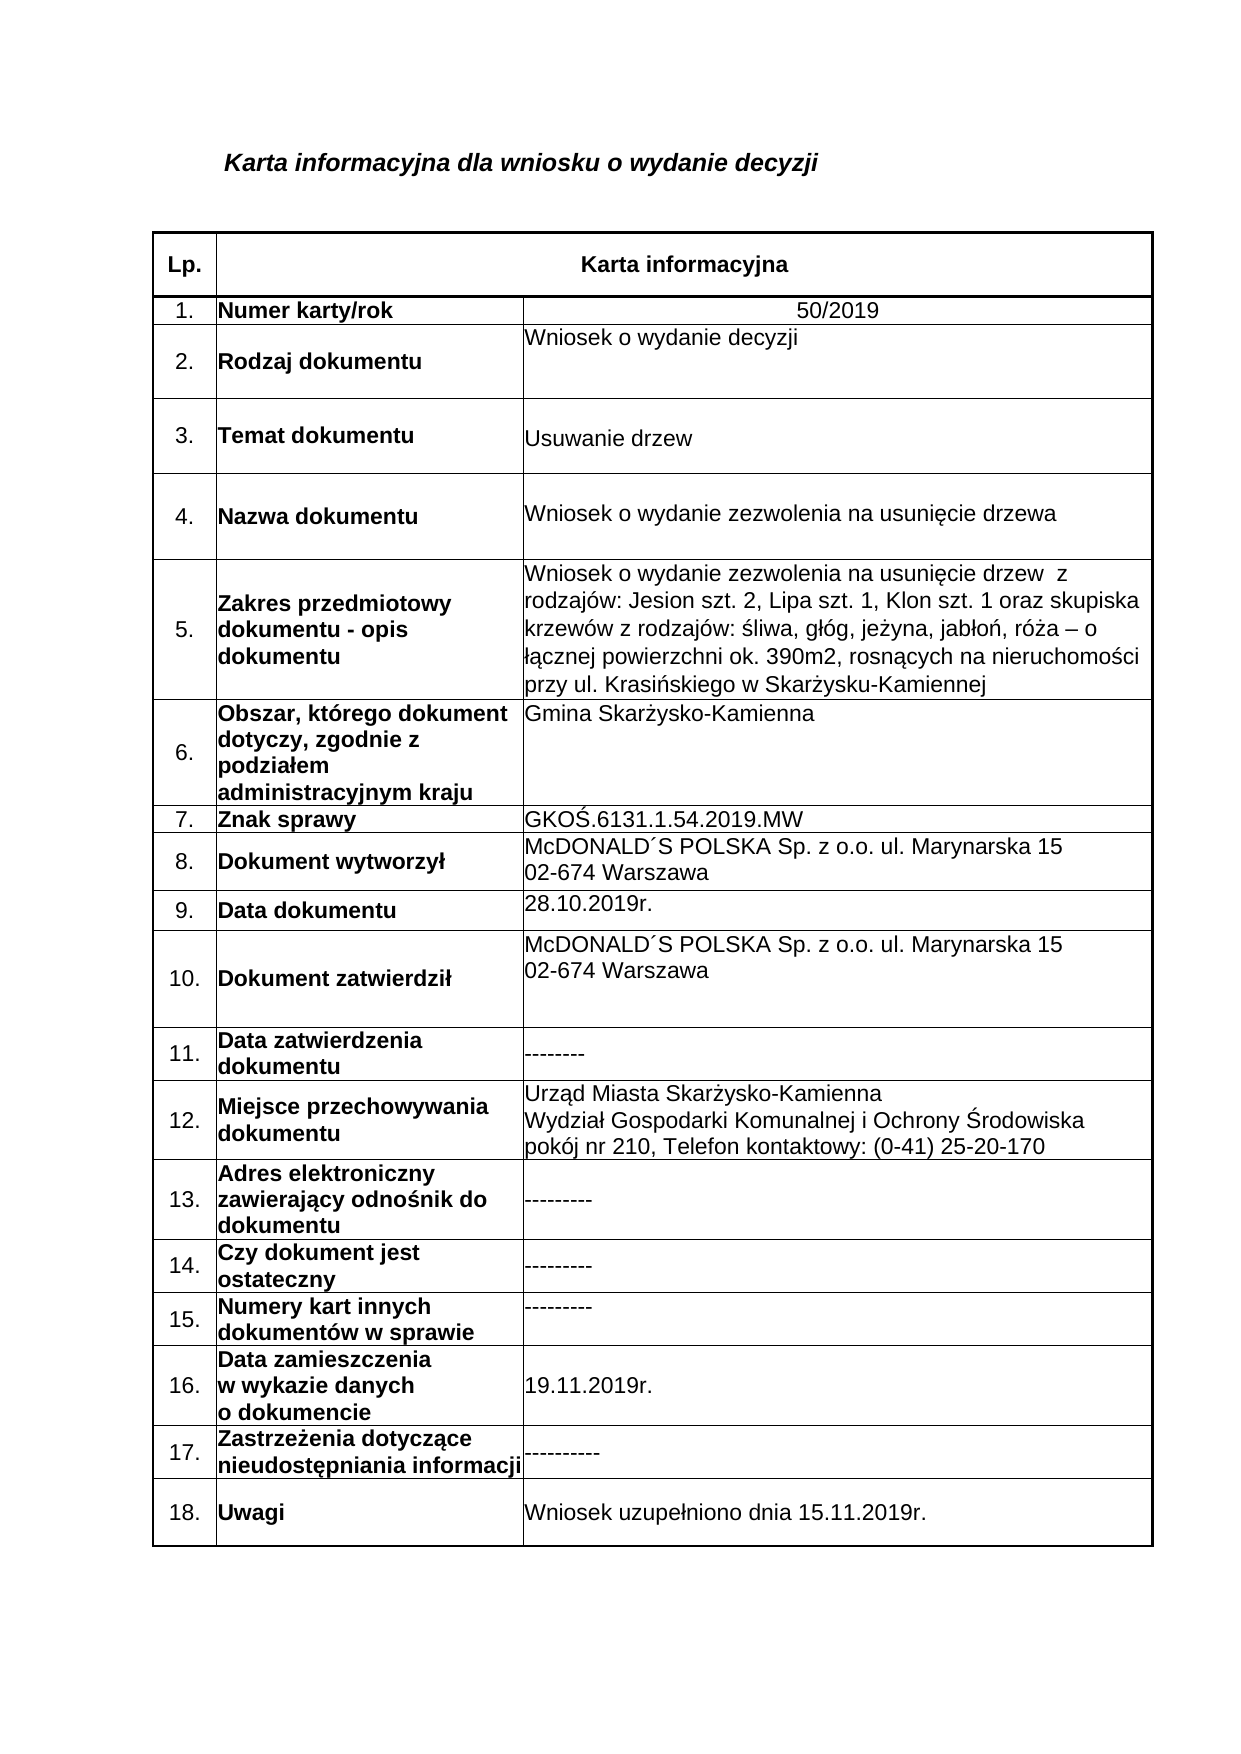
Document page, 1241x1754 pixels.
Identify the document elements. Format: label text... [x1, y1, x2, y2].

table_cell Data zamieszczenia w wykazie danych o dokumencie [217, 1346, 523, 1425]
table_cell Data dokumentu [217, 891, 523, 930]
table_cell GKOŚ.6131.1.54.2019.MW [524, 806, 1151, 832]
table_cell Temat dokumentu [217, 399, 523, 473]
table_cell 5. [154, 560, 216, 699]
table_cell 19.11.2019r. [524, 1346, 1151, 1425]
table_cell --------- [524, 1240, 1151, 1292]
table_cell Gmina Skarżysko-Kamienna [524, 700, 1151, 805]
table_cell 14. [154, 1240, 216, 1292]
table_cell Numery kart innych dokumentów w sprawie [217, 1293, 523, 1345]
table_cell 2. [154, 325, 216, 398]
table_cell 11. [154, 1028, 216, 1080]
table_cell Wniosek uzupełniono dnia 15.11.2019r. [524, 1479, 1151, 1545]
table_cell Znak sprawy [217, 806, 523, 832]
table_cell 18. [154, 1479, 216, 1545]
table_cell Nazwa dokumentu [217, 474, 523, 559]
table_cell Wniosek o wydanie zezwolenia na usunięcie drzew z rodzajów: Jesion szt. 2, Lipa szt. 1, Klon szt. 1 oraz skupiska krzewów z rodzajów: śliwa, głóg, jeżyna, jabłoń, róża – o łącznej powierzchni ok. 390m2, rosnących na nieruchomości przy ul. Krasińskiego w Skarżysku-Kamiennej [524, 560, 1151, 699]
table_cell 15. [154, 1293, 216, 1345]
table_cell 4. [154, 474, 216, 559]
table_cell Zastrzeżenia dotyczące nieudostępniania informacji [217, 1426, 523, 1478]
table_cell 50/2019 [524, 298, 1151, 324]
table_cell Dokument wytworzył [217, 833, 523, 889]
text Karta informacyjna dla wniosku o wydanie decyzji [148, 148, 1093, 176]
table_cell Wniosek o wydanie decyzji [524, 325, 1151, 398]
table_cell --------- [524, 1293, 1151, 1345]
table_cell McDONALD´S POLSKA Sp. z o.o. ul. Marynarska 15 02-674 Warszawa [524, 931, 1151, 1026]
table_cell 28.10.2019r. [524, 891, 1151, 930]
table_cell McDONALD´S POLSKA Sp. z o.o. ul. Marynarska 15 02-674 Warszawa [524, 833, 1151, 889]
table_cell Urząd Miasta Skarżysko-Kamienna Wydział Gospodarki Komunalnej i Ochrony Środowiska pokój nr 210, Telefon kontaktowy: (0-41) 25-20-170 [524, 1081, 1151, 1159]
table_cell 17. [154, 1426, 216, 1478]
table_cell --------- [524, 1160, 1151, 1239]
table_cell 12. [154, 1081, 216, 1159]
table_cell 3. [154, 399, 216, 473]
table_cell Zakres przedmiotowy dokumentu - opis dokumentu [217, 560, 523, 699]
table_cell 16. [154, 1346, 216, 1425]
table_cell Usuwanie drzew [524, 399, 1151, 473]
table_cell 13. [154, 1160, 216, 1239]
table_cell 7. [154, 806, 216, 832]
table_cell Wniosek o wydanie zezwolenia na usunięcie drzewa [524, 474, 1151, 559]
table_cell Miejsce przechowywania dokumentu [217, 1081, 523, 1159]
table_cell Dokument zatwierdził [217, 931, 523, 1026]
table_cell Czy dokument jest ostateczny [217, 1240, 523, 1292]
table_header Lp. [154, 234, 216, 295]
table_cell -------- [524, 1028, 1151, 1080]
table_header Karta informacyjna [217, 234, 1151, 295]
table_cell Obszar, którego dokument dotyczy, zgodnie z podziałem administracyjnym kraju [217, 700, 523, 805]
table_cell Data zatwierdzenia dokumentu [217, 1028, 523, 1080]
table_cell Rodzaj dokumentu [217, 325, 523, 398]
table_cell 1. [154, 298, 216, 324]
table_cell 9. [154, 891, 216, 930]
table_cell 8. [154, 833, 216, 889]
table_cell Numer karty/rok [217, 298, 523, 324]
table_cell 6. [154, 700, 216, 805]
table_cell ---------- [524, 1426, 1151, 1478]
table_cell Adres elektroniczny zawierający odnośnik do dokumentu [217, 1160, 523, 1239]
table_cell 10. [154, 931, 216, 1026]
table_cell Uwagi [217, 1479, 523, 1545]
